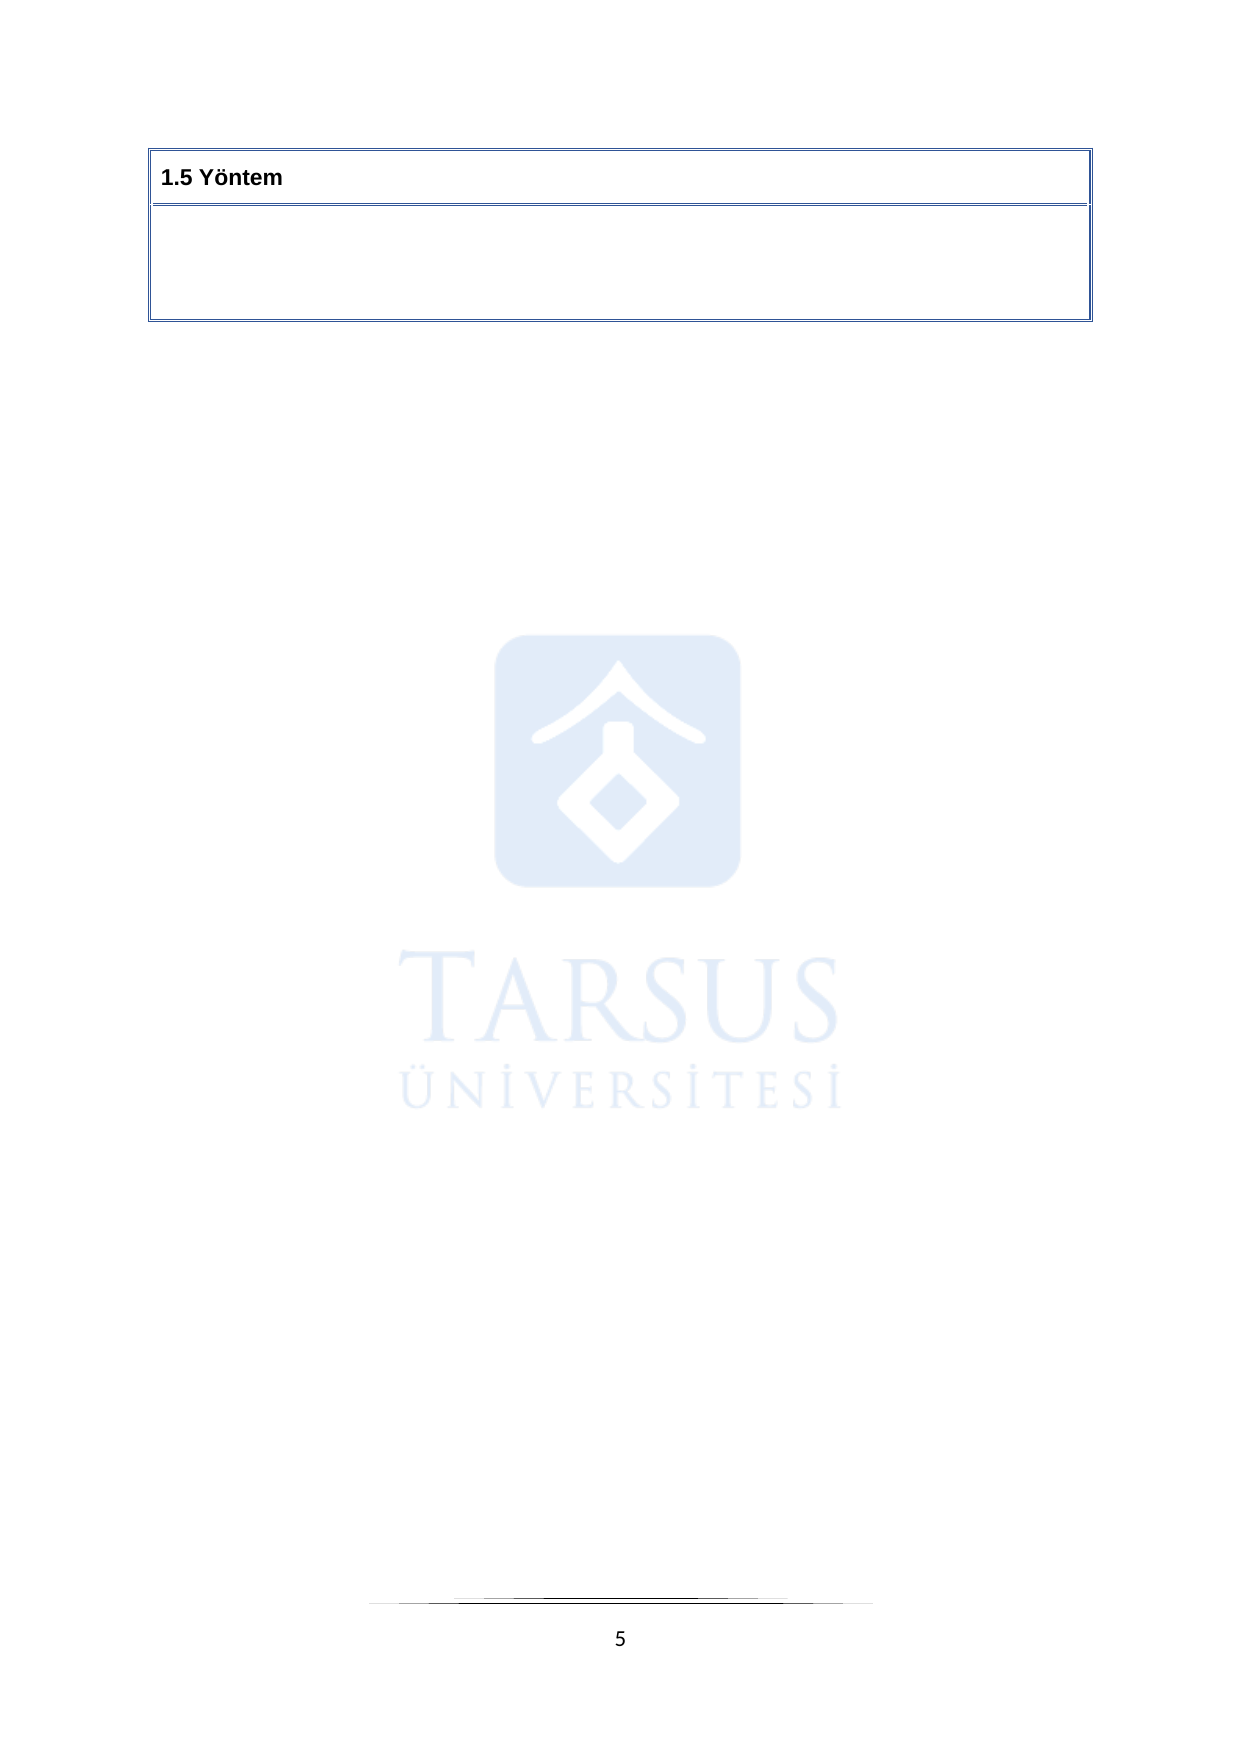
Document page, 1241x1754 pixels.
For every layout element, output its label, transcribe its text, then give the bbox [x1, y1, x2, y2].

table_cell [149, 203, 1091, 319]
table_cell 1.5 Yöntem [151, 151, 1089, 203]
